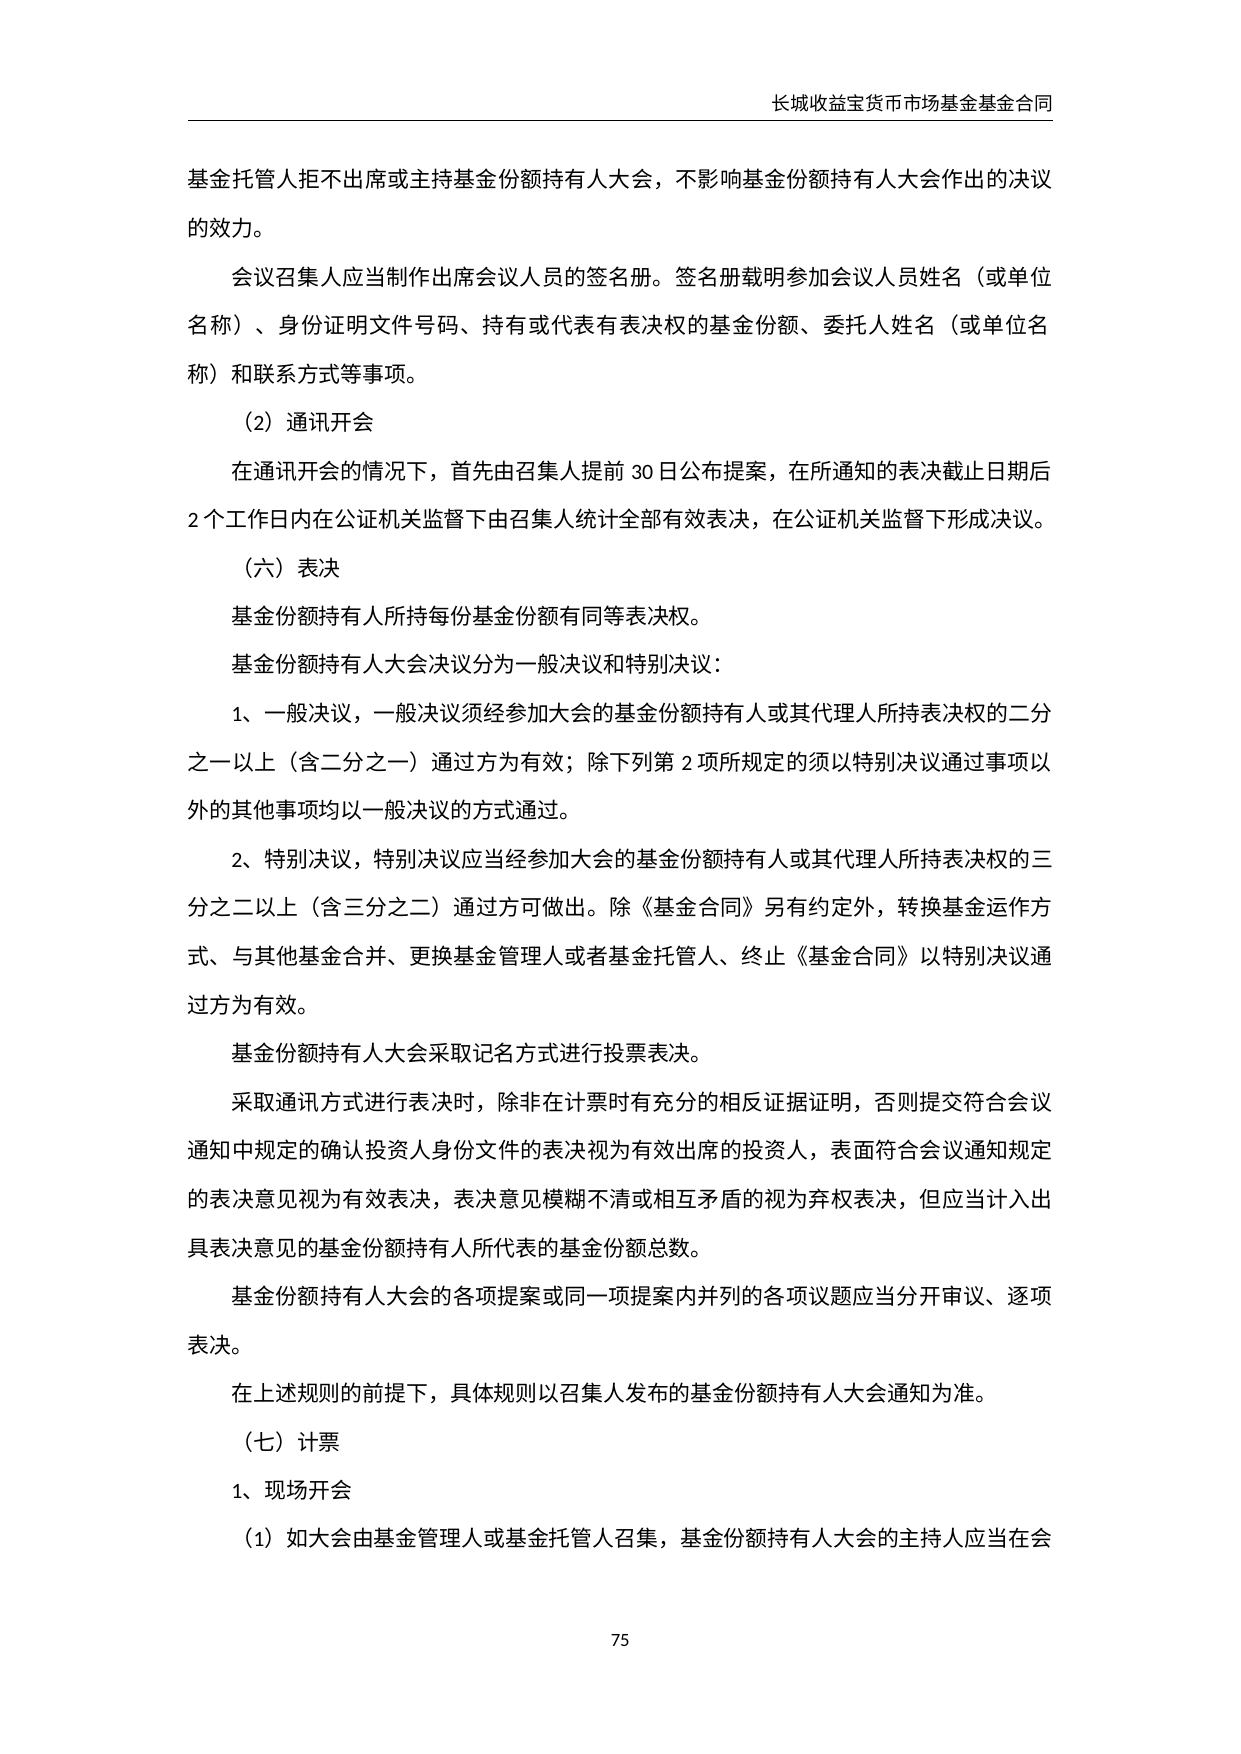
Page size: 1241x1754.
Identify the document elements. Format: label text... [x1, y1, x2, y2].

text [187, 162, 1053, 243]
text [187, 1521, 1053, 1553]
text （2）通讯开会 [187, 405, 1053, 437]
text 在通讯开会的情况下，首先由召集人提前30日公布提案，在所通知的表决截止日期后2个工作日内在公证机关监督下由召集人统计全部有效表决，在公证机关监督下形成决议。 [187, 453, 1053, 534]
text （七）计票 [187, 1424, 1053, 1457]
text 基金份额持有人大会采取记名方式进行投票表决。 [187, 1036, 1053, 1068]
text 1、现场开会 [187, 1472, 1053, 1505]
text 会议召集人应当制作出席会议人员的签名册。签名册载明参加会议人员姓名（或单位名称）、身份证明文件号码、持有或代表有表决权的基金份额、委托人姓名（或单位名称）和联系方式等事项。 [187, 259, 1053, 389]
text 采取通讯方式进行表决时，除非在计票时有充分的相反证据证明，否则提交符合会议通知中规定的确认投资人身份文件的表决视为有效出席的投资人，表面符合会议通知规定的表决意见视为有效表决，表决意见模糊不清或相互矛盾的视为弃权表决，但应当计入出具表决意见的基金份额持有人所代表的基金份额总数。 [187, 1084, 1053, 1263]
text 基金份额持有人所持每份基金份额有同等表决权。 [187, 599, 1053, 631]
text 在上述规则的前提下，具体规则以召集人发布的基金份额持有人大会通知为准。 [187, 1376, 1053, 1408]
text 2、特别决议，特别决议应当经参加大会的基金份额持有人或其代理人所持表决权的三分之二以上（含三分之二）通过方可做出。除《基金合同》另有约定外，转换基金运作方式、与其他基金合并、更换基金管理人或者基金托管人、终止《基金合同》以特别决议通过方为有效。 [187, 841, 1053, 1020]
text 基金份额持有人大会决议分为一般决议和特别决议： [187, 647, 1053, 679]
text （六）表决 [231, 550, 1053, 583]
text 基金份额持有人大会的各项提案或同一项提案内并列的各项议题应当分开审议、逐项表决。 [187, 1279, 1053, 1360]
text 1、一般决议，一般决议须经参加大会的基金份额持有人或其代理人所持表决权的二分之一以上（含二分之一）通过方为有效；除下列第2项所规定的须以特别决议通过事项以外的其他事项均以一般决议的方式通过。 [187, 695, 1053, 825]
